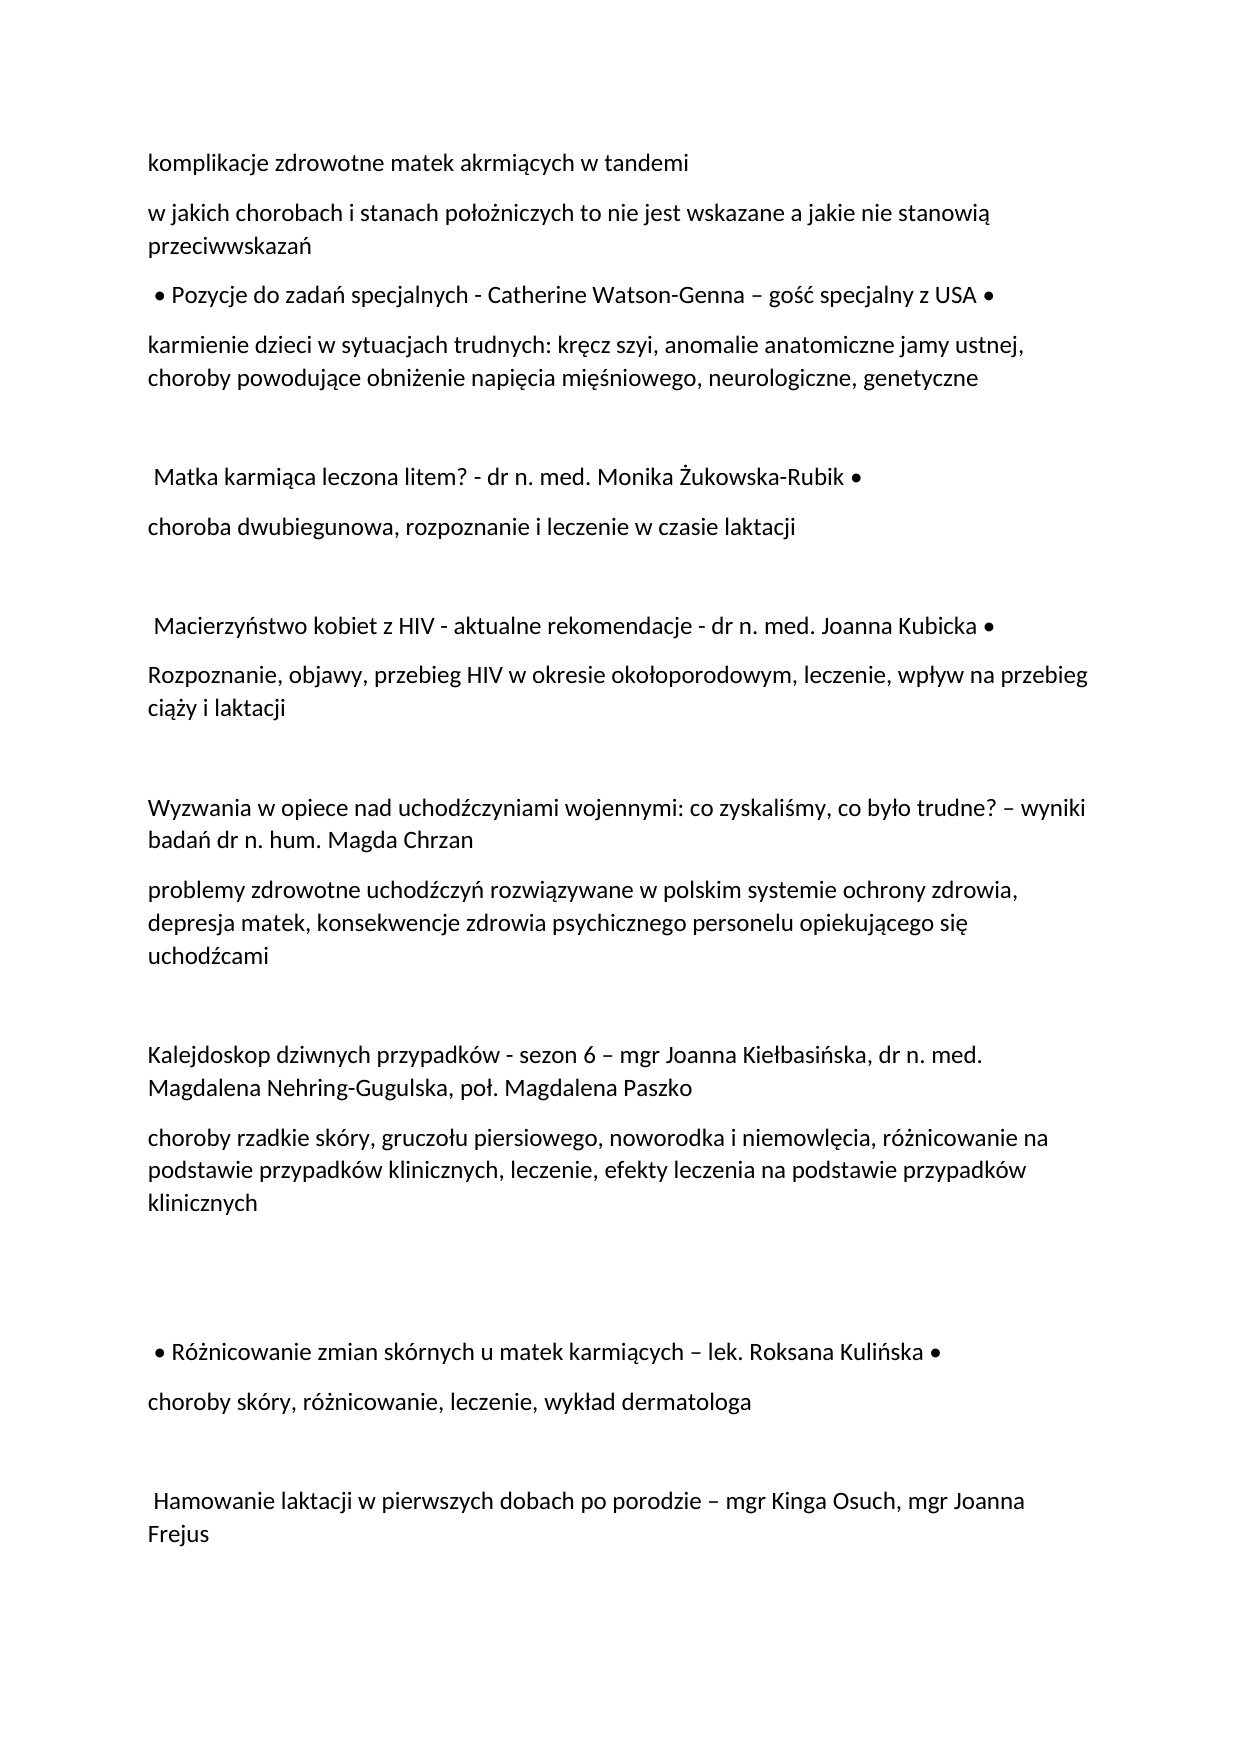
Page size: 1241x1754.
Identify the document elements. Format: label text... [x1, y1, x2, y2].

text choroby rzadkie skóry, gruczołu piersiowego, noworodka i niemowlęcia, różnicowanie na podstawie przypadków klinicznych, leczenie, efekty leczenia na podstawie przypadków klinicznych [148, 1122, 1093, 1218]
text problemy zdrowotne uchodźczyń rozwiązywane w polskim systemie ochrony zdrowia, depresja matek, konsekwencje zdrowia psychicznego personelu opiekującego się uchodźcami [148, 874, 1093, 971]
text Hamowanie laktacji w pierwszych dobach po porodzie – mgr Kinga Osuch, mgr Joanna Frejus [148, 1485, 1093, 1548]
text Rozpoznanie, objawy, przebieg HIV w okresie okołoporodowym, leczenie, wpływ na przebieg ciąży i laktacji [148, 660, 1093, 723]
text Matka karmiąca leczona litem? - dr n. med. Monika Żukowska-Rubik • [148, 461, 1093, 492]
text Kalejdoskop dziwnych przypadków - sezon 6 – mgr Joanna Kiełbasińska, dr n. med. Magdalena Nehring-Gugulska, poł. Magdalena Paszko [148, 1039, 1093, 1103]
text Macierzyństwo kobiet z HIV - aktualne rekomendacje - dr n. med. Joanna Kubicka • [148, 610, 1093, 641]
text karmienie dzieci w sytuacjach trudnych: kręcz szyi, anomalie anatomiczne jamy ustnej, choroby powodujące obniżenie napięcia mięśniowego, neurologiczne, genetyczne [148, 329, 1093, 393]
text w jakich chorobach i stanach położniczych to nie jest wskazane a jakie nie stanowią przeciwwskazań [148, 197, 1093, 261]
text choroby skóry, różnicowanie, leczenie, wykład dermatologa [148, 1386, 1093, 1416]
text • Pozycje do zadań specjalnych - Catherine Watson-Genna – gość specjalny z USA • [148, 280, 1093, 310]
text choroba dwubiegunowa, rozpoznanie i leczenie w czasie laktacji [148, 511, 1093, 541]
text Wyzwania w opiece nad uchodźczyniami wojennymi: co zyskaliśmy, co było trudne? – wyniki badań dr n. hum. Magda Chrzan [148, 792, 1093, 855]
text komplikacje zdrowotne matek akrmiących w tandemi [148, 148, 1093, 178]
text • Różnicowanie zmian skórnych u matek karmiących – lek. Roksana Kulińska • [148, 1336, 1093, 1367]
